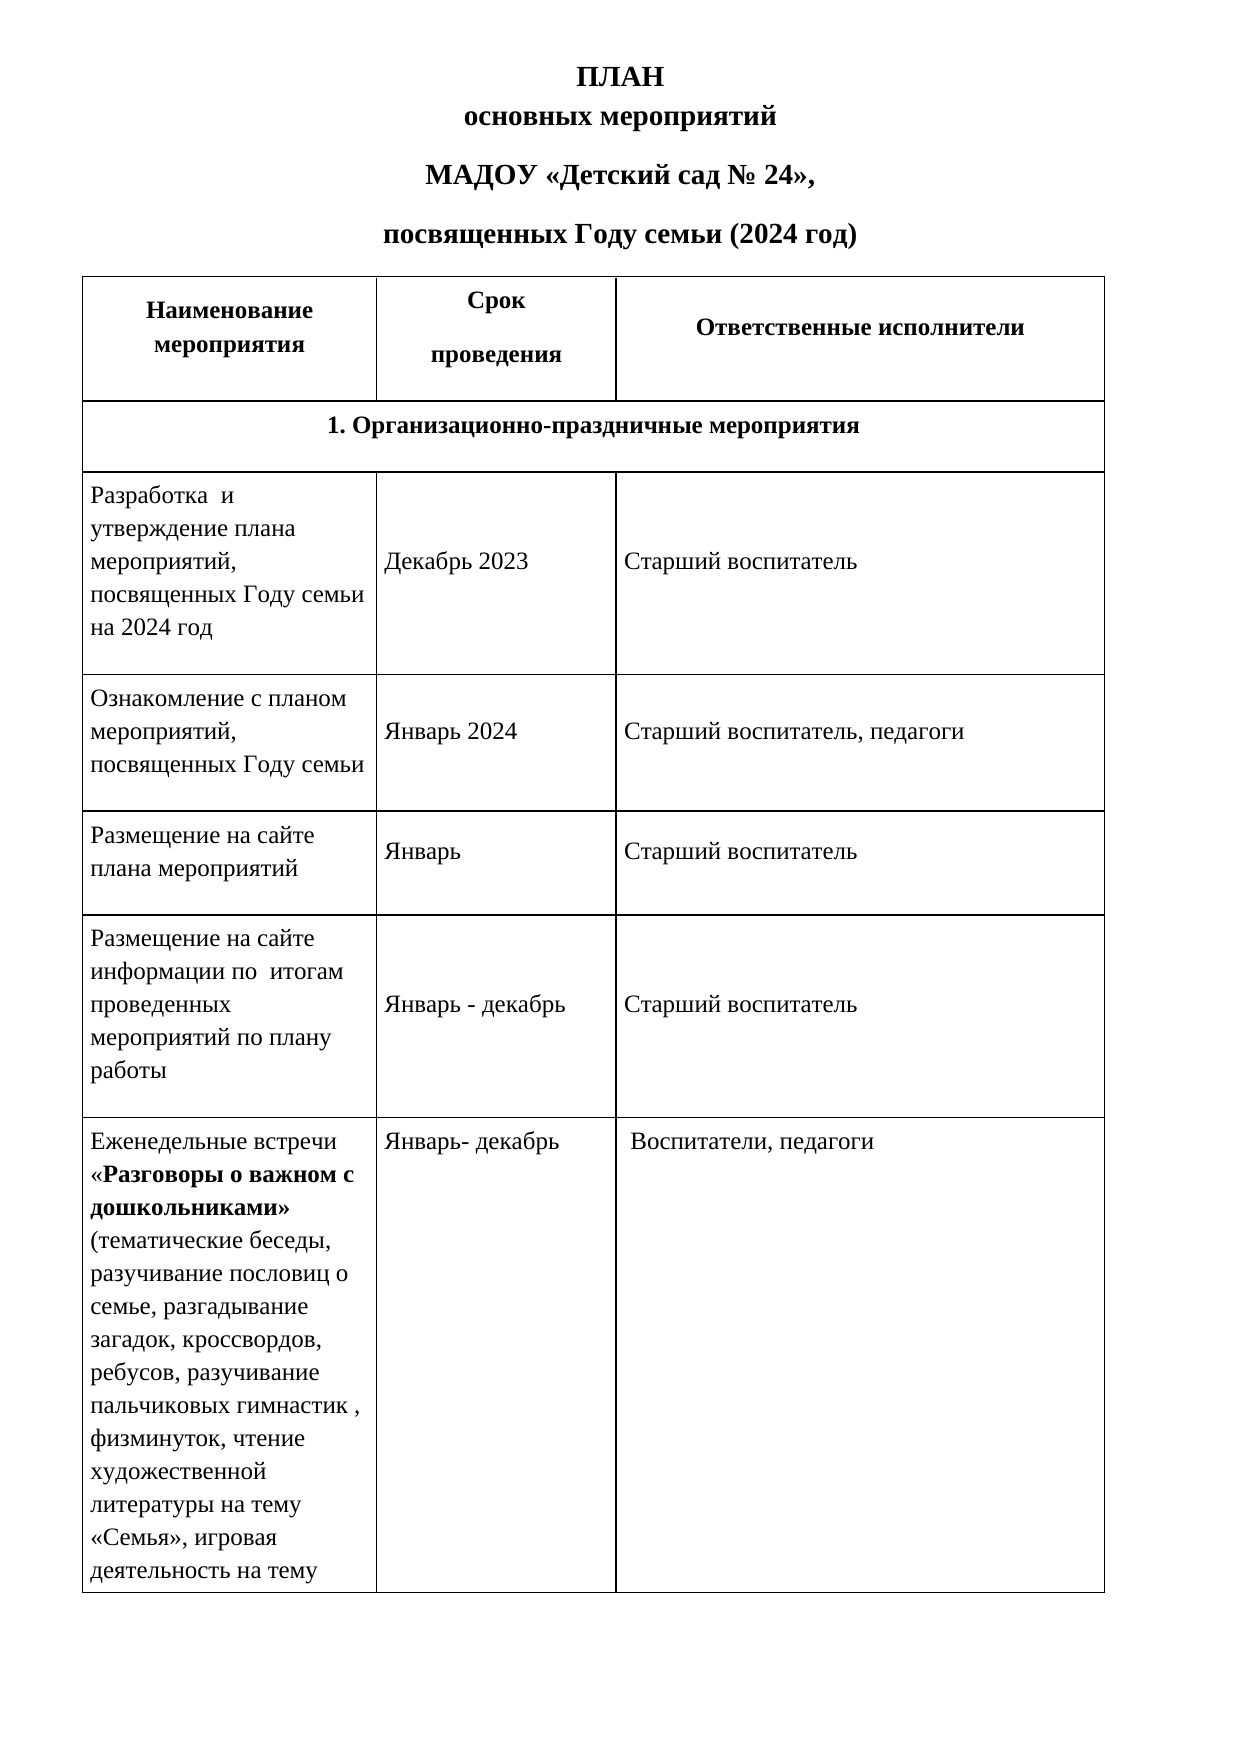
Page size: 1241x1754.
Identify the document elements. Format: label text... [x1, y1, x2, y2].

table_header Наименование мероприятия [83, 277, 376, 400]
table_cell Январь [377, 812, 615, 914]
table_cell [83, 1118, 376, 1592]
table_cell Размещение на сайте информации по итогам проведенных мероприятий по плану работы [83, 916, 376, 1117]
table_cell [617, 1118, 1104, 1592]
table_cell Старший воспитатель [617, 473, 1104, 674]
table_cell Старший воспитатель, педагоги [617, 675, 1104, 810]
table_cell Январь - декабрь [377, 916, 615, 1117]
table_cell Ознакомление с планом мероприятий, посвященных Году семьи [83, 675, 376, 810]
table_cell Разработка и утверждение плана мероприятий, посвященных Году семьи на 2024 год [83, 473, 376, 674]
text ПЛАН основных мероприятий [150, 59, 1090, 131]
table_cell Старший воспитатель [617, 916, 1104, 1117]
table_cell 1. Организационно-праздничные мероприятия [83, 402, 1104, 471]
table_header Срок проведения [377, 277, 616, 400]
text МАДОУ «Детский сад № 24», [150, 157, 1090, 191]
table_cell Размещение на сайте плана мероприятий [83, 812, 376, 914]
table_header Ответственные исполнители [617, 277, 1104, 400]
table_cell Январь- декабрь [377, 1118, 615, 1592]
table_cell Январь 2024 [377, 675, 615, 810]
text посвященных Году семьи (2024 год) [150, 216, 1090, 250]
table_cell Декабрь 2023 [377, 473, 615, 674]
table_cell Старший воспитатель [617, 812, 1104, 914]
